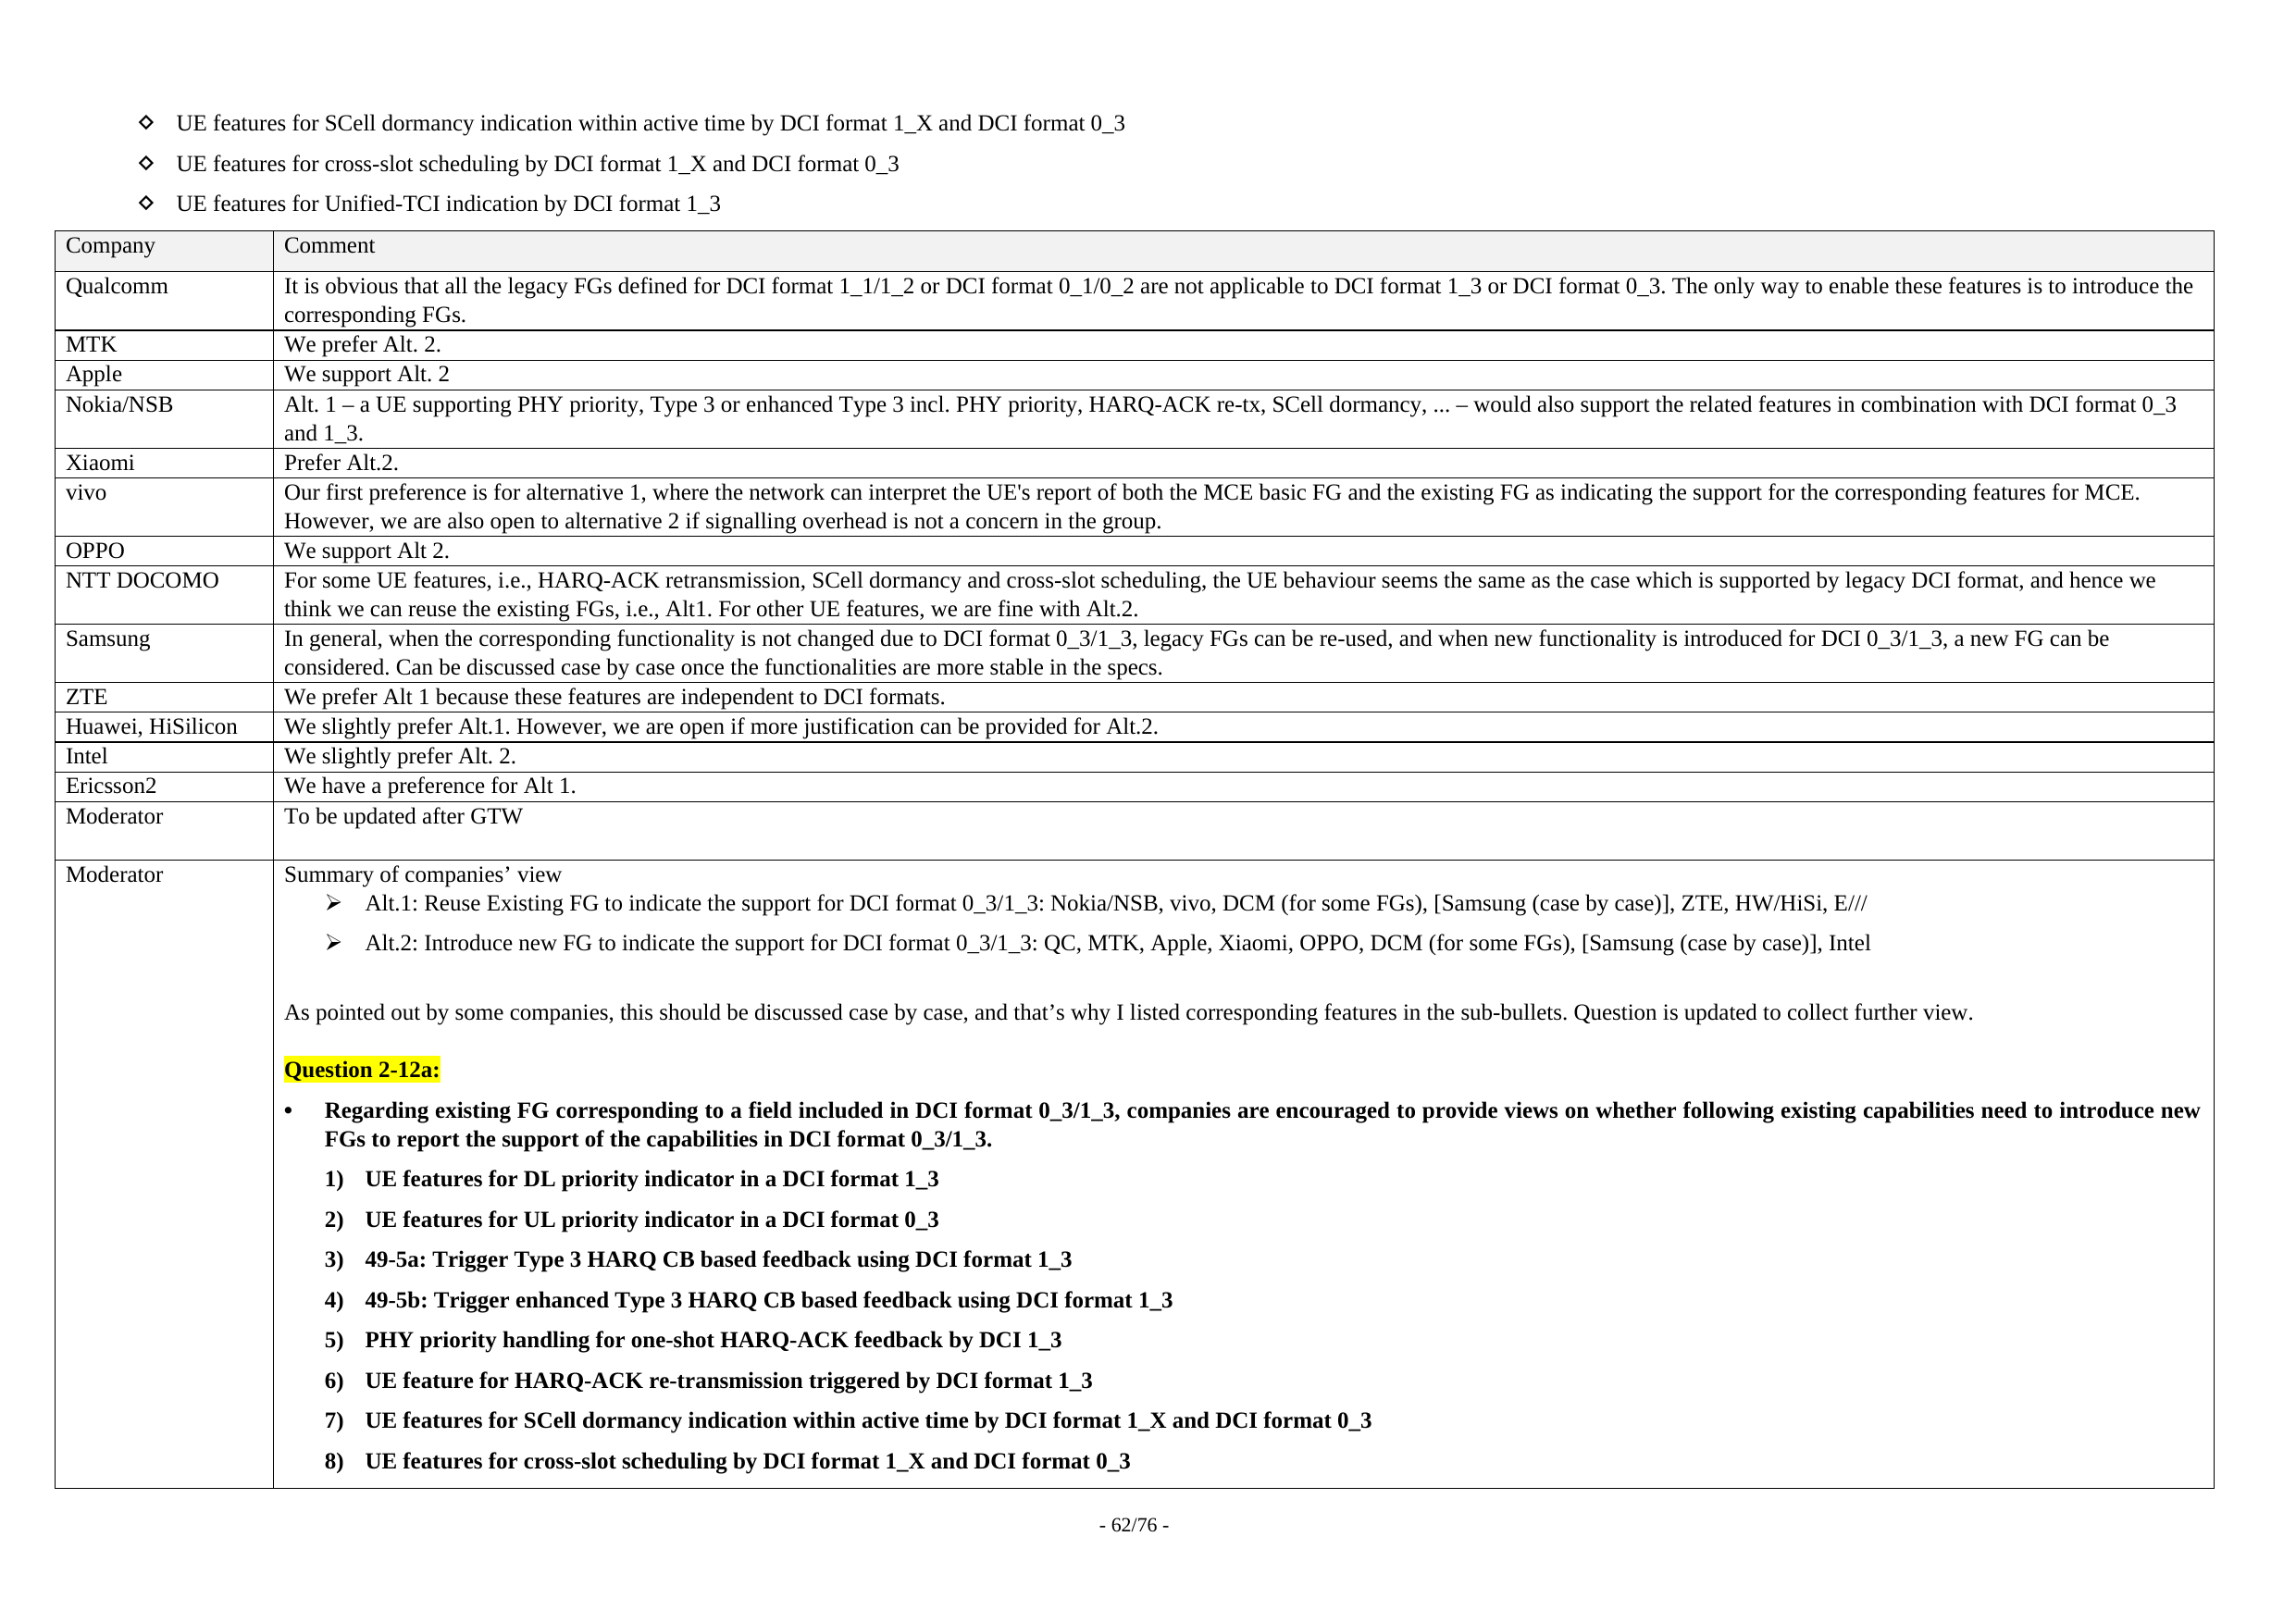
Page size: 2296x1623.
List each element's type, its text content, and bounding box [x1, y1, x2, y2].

table_cell We slightly prefer Alt. 2. [274, 743, 2214, 771]
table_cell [274, 861, 2214, 1488]
table_cell NTT DOCOMO [56, 566, 273, 624]
table_cell We have a preference for Alt 1. [274, 773, 2214, 801]
table_cell OPPO [56, 537, 273, 565]
table_cell Prefer Alt.2. [274, 449, 2214, 477]
table_cell Ericsson2 [56, 773, 273, 801]
table_cell ZTE [56, 683, 273, 712]
table_cell Samsung [56, 625, 273, 682]
table_cell Qualcomm [56, 272, 273, 329]
list UE features for Unified-TCI indication by DCI format 1_3 [136, 190, 2214, 217]
table_cell Huawei, HiSilicon [56, 712, 273, 741]
table_cell Apple [56, 361, 273, 390]
table_header Comment [274, 231, 2214, 271]
table_cell vivo [56, 478, 273, 536]
table_cell Our first preference is for alternative 1, where the network can interpret the UE's report of both the MCE basic FG and the existing FG as indicating the support for the corresponding features for MCE. However, we are also open to alternative 2 if signalling overhead is not a concern in the group. [274, 478, 2214, 536]
table_cell For some UE features, i.e., HARQ-ACK retransmission, SCell dormancy and cross-slot scheduling, the UE behaviour seems the same as the case which is supported by legacy DCI format, and hence we think we can reuse the existing FGs, i.e., Alt1. For other UE features, we are fine with Alt.2. [274, 566, 2214, 624]
table_cell In general, when the corresponding functionality is not changed due to DCI format 0_3/1_3, legacy FGs can be re-used, and when new functionality is introduced for DCI 0_3/1_3, a new FG can be considered. Can be discussed case by case once the functionalities are more stable in the specs. [274, 625, 2214, 682]
list UE features for SCell dormancy indication within active time by DCI format 1_X and DCI format 0_3 [136, 109, 2214, 136]
table_cell We prefer Alt 1 because these features are independent to DCI formats. [274, 683, 2214, 712]
table_cell Xiaomi [56, 449, 273, 477]
list UE features for cross-slot scheduling by DCI format 1_X and DCI format 0_3 [136, 150, 2214, 176]
table_cell It is obvious that all the legacy FGs defined for DCI format 1_1/1_2 or DCI format 0_1/0_2 are not applicable to DCI format 1_3 or DCI format 0_3. The only way to enable these features is to introduce the corresponding FGs. [274, 272, 2214, 329]
table_cell We prefer Alt. 2. [274, 331, 2214, 359]
table_cell We slightly prefer Alt.1. However, we are open if more justification can be provided for Alt.2. [274, 712, 2214, 741]
table_cell Intel [56, 743, 273, 771]
table_cell Moderator [56, 802, 273, 860]
table_cell To be updated after GTW [274, 802, 2214, 860]
table_cell Moderator [56, 861, 273, 1488]
table_cell Nokia/NSB [56, 390, 273, 448]
table_cell We support Alt 2. [274, 537, 2214, 565]
table_header Company [56, 231, 273, 271]
table_cell We support Alt. 2 [274, 361, 2214, 390]
table_cell Alt. 1 – a UE supporting PHY priority, Type 3 or enhanced Type 3 incl. PHY priority, HARQ-ACK re-tx, SCell dormancy, ... – would also support the related features in combination with DCI format 0_3 and 1_3. [274, 390, 2214, 448]
table_cell MTK [56, 331, 273, 359]
